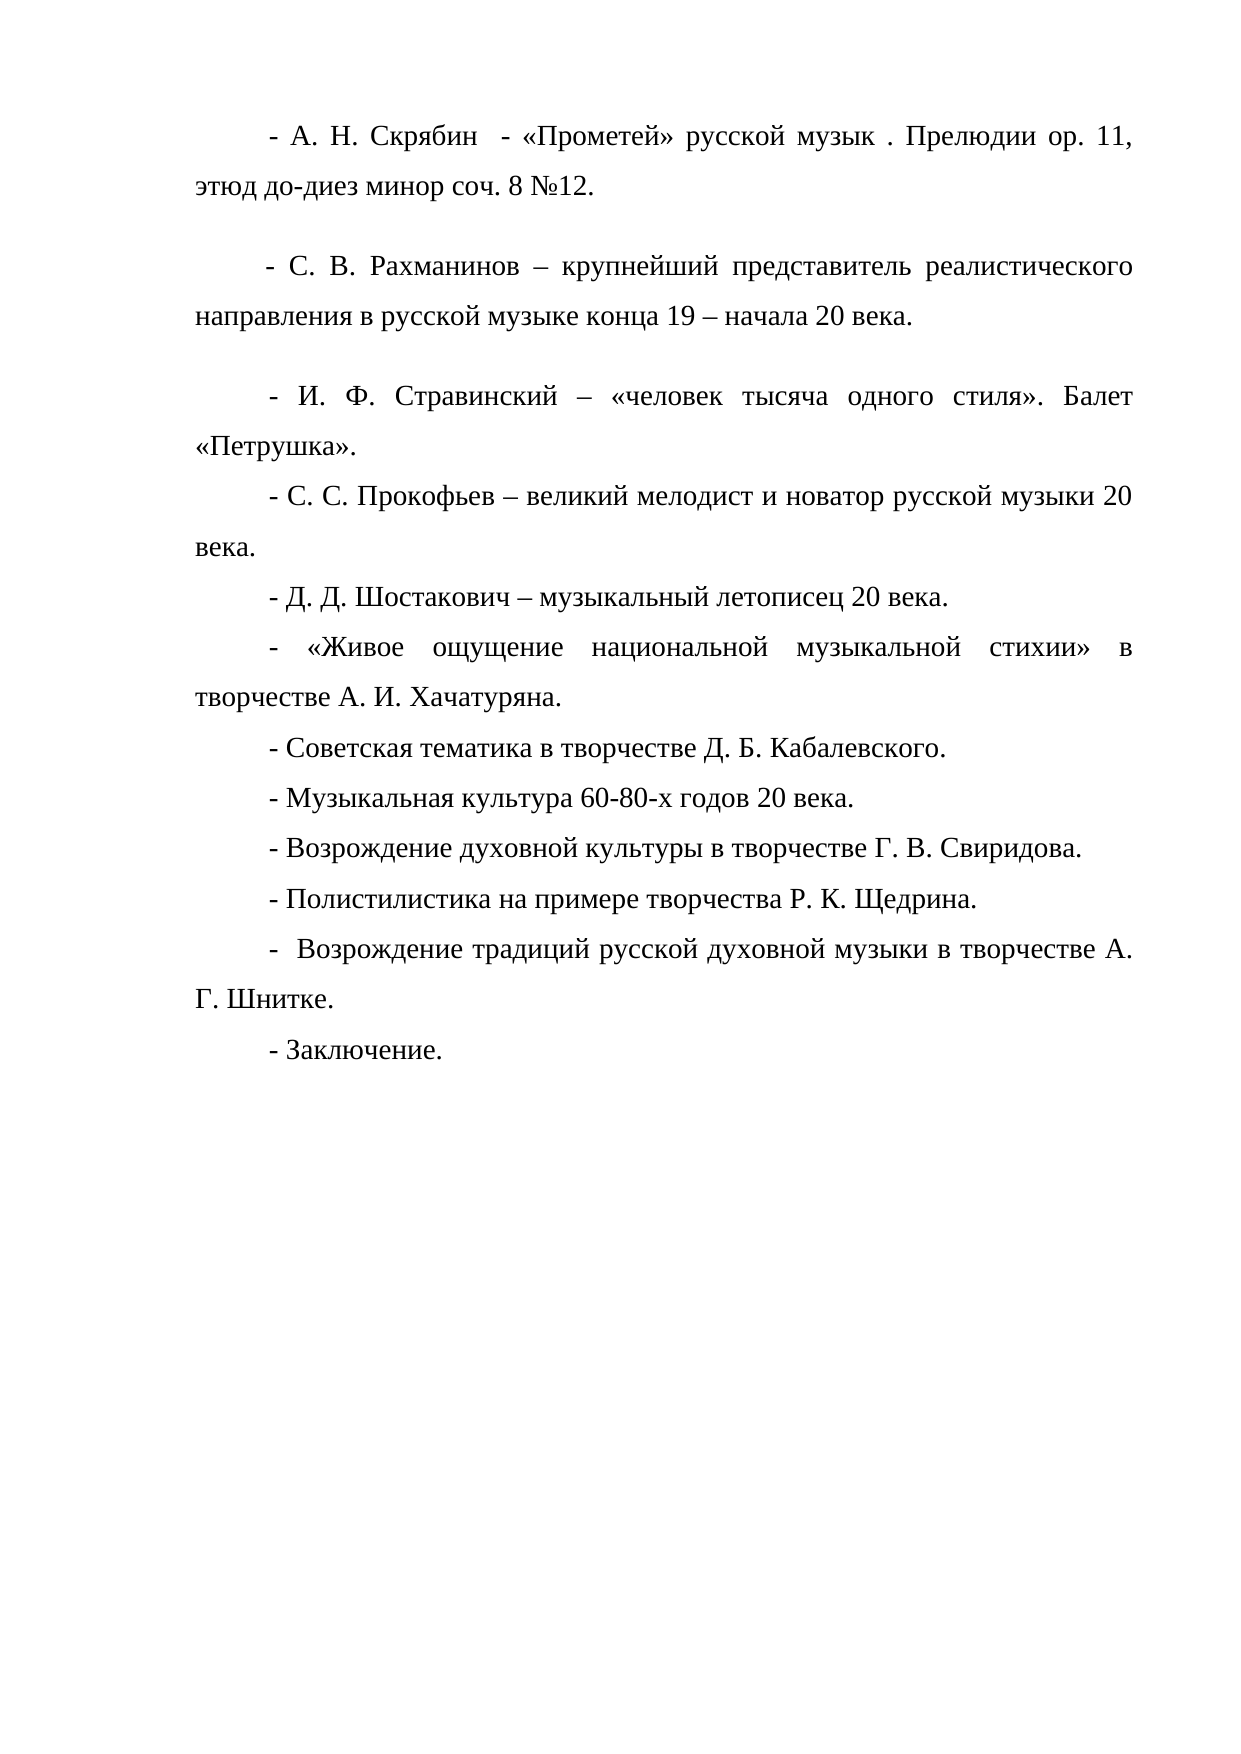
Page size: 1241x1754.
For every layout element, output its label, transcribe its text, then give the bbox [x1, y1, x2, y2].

text - Возрождение традиций русской духовной музыки в творчестве А. Г. Шнитке. [195, 931, 1134, 1015]
text - Заключение. [195, 1032, 1134, 1065]
text - И. Ф. Стравинский – «человек тысяча одного стиля». Балет «Петрушка». [195, 378, 1134, 462]
text - Советская тематика в творчестве Д. Б. Кабалевского. [195, 730, 1134, 763]
text - А. Н. Скрябин - «Прометей» русской музык . Прелюдии ор. 11, этюд до-диез минор соч. 8 №12. [195, 118, 1134, 202]
text - С. С. Прокофьев – великий мелодист и новатор русской музыки 20 века. [195, 478, 1134, 562]
text - «Живое ощущение национальной музыкальной стихии» в творчестве А. И. Хачатуряна. [195, 629, 1134, 713]
text - Музыкальная культура 60-80-х годов 20 века. [195, 780, 1134, 814]
text - Возрождение духовной культуры в творчестве Г. В. Свиридова. [195, 831, 1134, 864]
text - Д. Д. Шостакович – музыкальный летописец 20 века. [195, 579, 1134, 612]
text - С. В. Рахманинов – крупнейший представитель реалистического направления в русской музыке конца 19 – начала 20 века. [195, 248, 1134, 332]
text - Полистилистика на примере творчества Р. К. Щедрина. [195, 881, 1134, 914]
